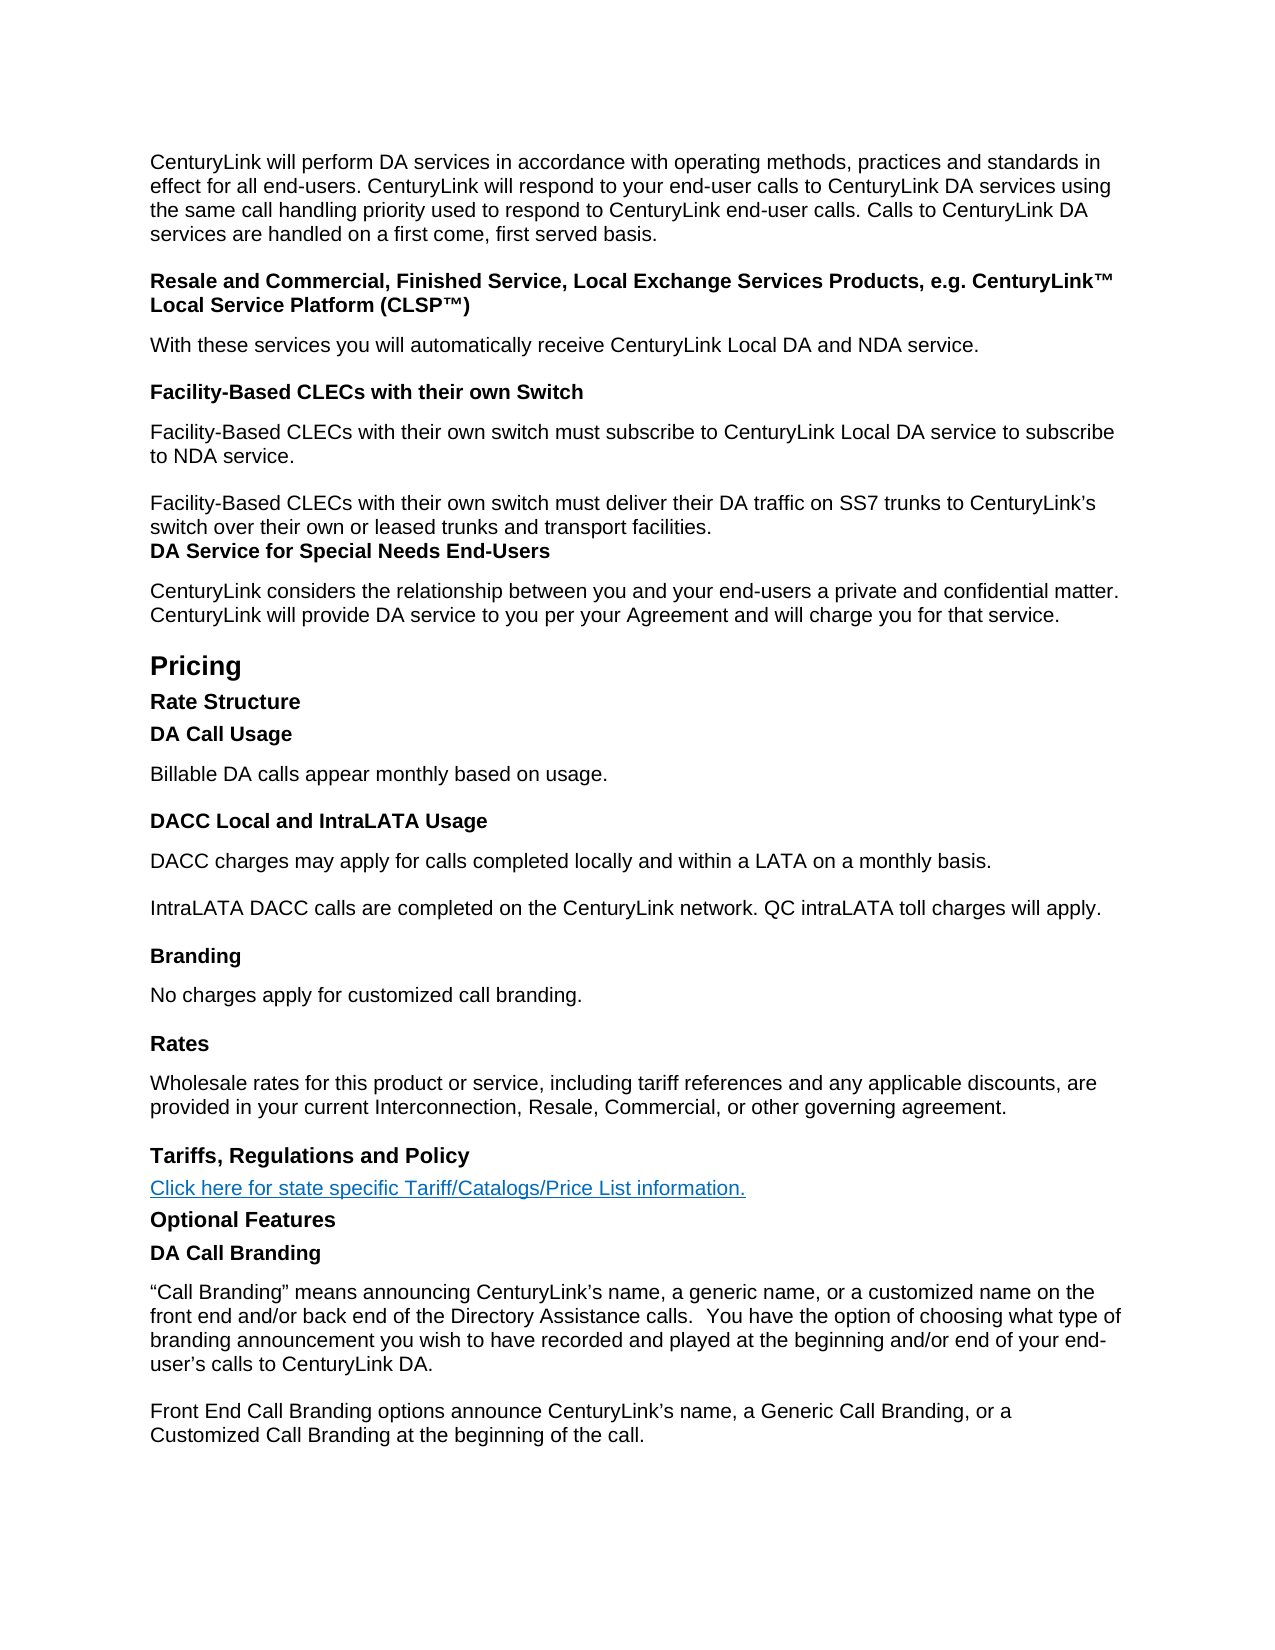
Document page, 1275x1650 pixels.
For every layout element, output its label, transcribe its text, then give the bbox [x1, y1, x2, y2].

text DACC charges may apply for calls completed locally and within a LATA on a monthly basis. [150, 849, 1125, 873]
text Billable DA calls appear monthly based on usage. [150, 762, 1125, 786]
text Branding [150, 943, 1125, 967]
text CenturyLink considers the relationship between you and your end-users a private and confidential matter. CenturyLink will provide DA service to you per your Agreement and will charge you for that service. [150, 579, 1125, 627]
text CenturyLink will perform DA services in accordance with operating methods, practices and standards in effect for all end-users. CenturyLink will respond to your end-user calls to CenturyLink DA services using the same call handling priority used to respond to CenturyLink end-user calls. Calls to CenturyLink DA services are handled on a first come, first served basis. [150, 150, 1125, 246]
text Pricing [150, 650, 1125, 681]
text Rates [150, 1030, 1125, 1056]
text With these services you will automatically receive CenturyLink Local DA and NDA service. [150, 333, 1125, 357]
text DACC Local and IntraLATA Usage [150, 809, 1125, 833]
text Rate Structure [150, 689, 1125, 714]
text Tariffs, Regulations and Policy [150, 1143, 1125, 1168]
text IntraLATA DACC calls are completed on the CenturyLink network. QC intraLATA toll charges will apply. [150, 896, 1125, 920]
text DA Service for Special Needs End-Users [150, 539, 1125, 563]
text DA Call Usage [150, 722, 1125, 746]
text “Call Branding” means announcing CenturyLink’s name, a generic name, or a customized name on the front end and/or back end of the Directory Assistance calls. You have the option of choosing what type of branding announcement you wish to have recorded and played at the beginning and/or end of your end-user’s calls to CenturyLink DA. [150, 1280, 1125, 1376]
text Wholesale rates for this product or service, including tariff references and any applicable discounts, are provided in your current Interconnection, Resale, Commercial, or other governing agreement. [150, 1071, 1125, 1119]
text DA Call Branding [150, 1240, 1125, 1264]
text Facility-Based CLECs with their own switch must deliver their DA traffic on SS7 trunks to CenturyLink’s switch over their own or leased trunks and transport facilities. [718, 491, 1125, 539]
text Facility-Based CLECs with their own Switch [150, 380, 1125, 404]
text Facility-Based CLECs with their own switch must subscribe to CenturyLink Local DA service to subscribe to NDA service. [150, 420, 1125, 468]
text No charges apply for customized call branding. [150, 983, 1125, 1007]
text Front End Call Branding options announce CenturyLink’s name, a Generic Call Branding, or a Customized Call Branding at the beginning of the call. [150, 1399, 1125, 1447]
text Optional Features [150, 1207, 1125, 1233]
text Resale and Commercial, Finished Service, Local Exchange Services Products, e.g. CenturyLink™ Local Service Platform (CLSP™) [150, 269, 1125, 317]
text Click here for state specific Tariff/Catalogs/Price List information. [150, 1176, 1125, 1199]
